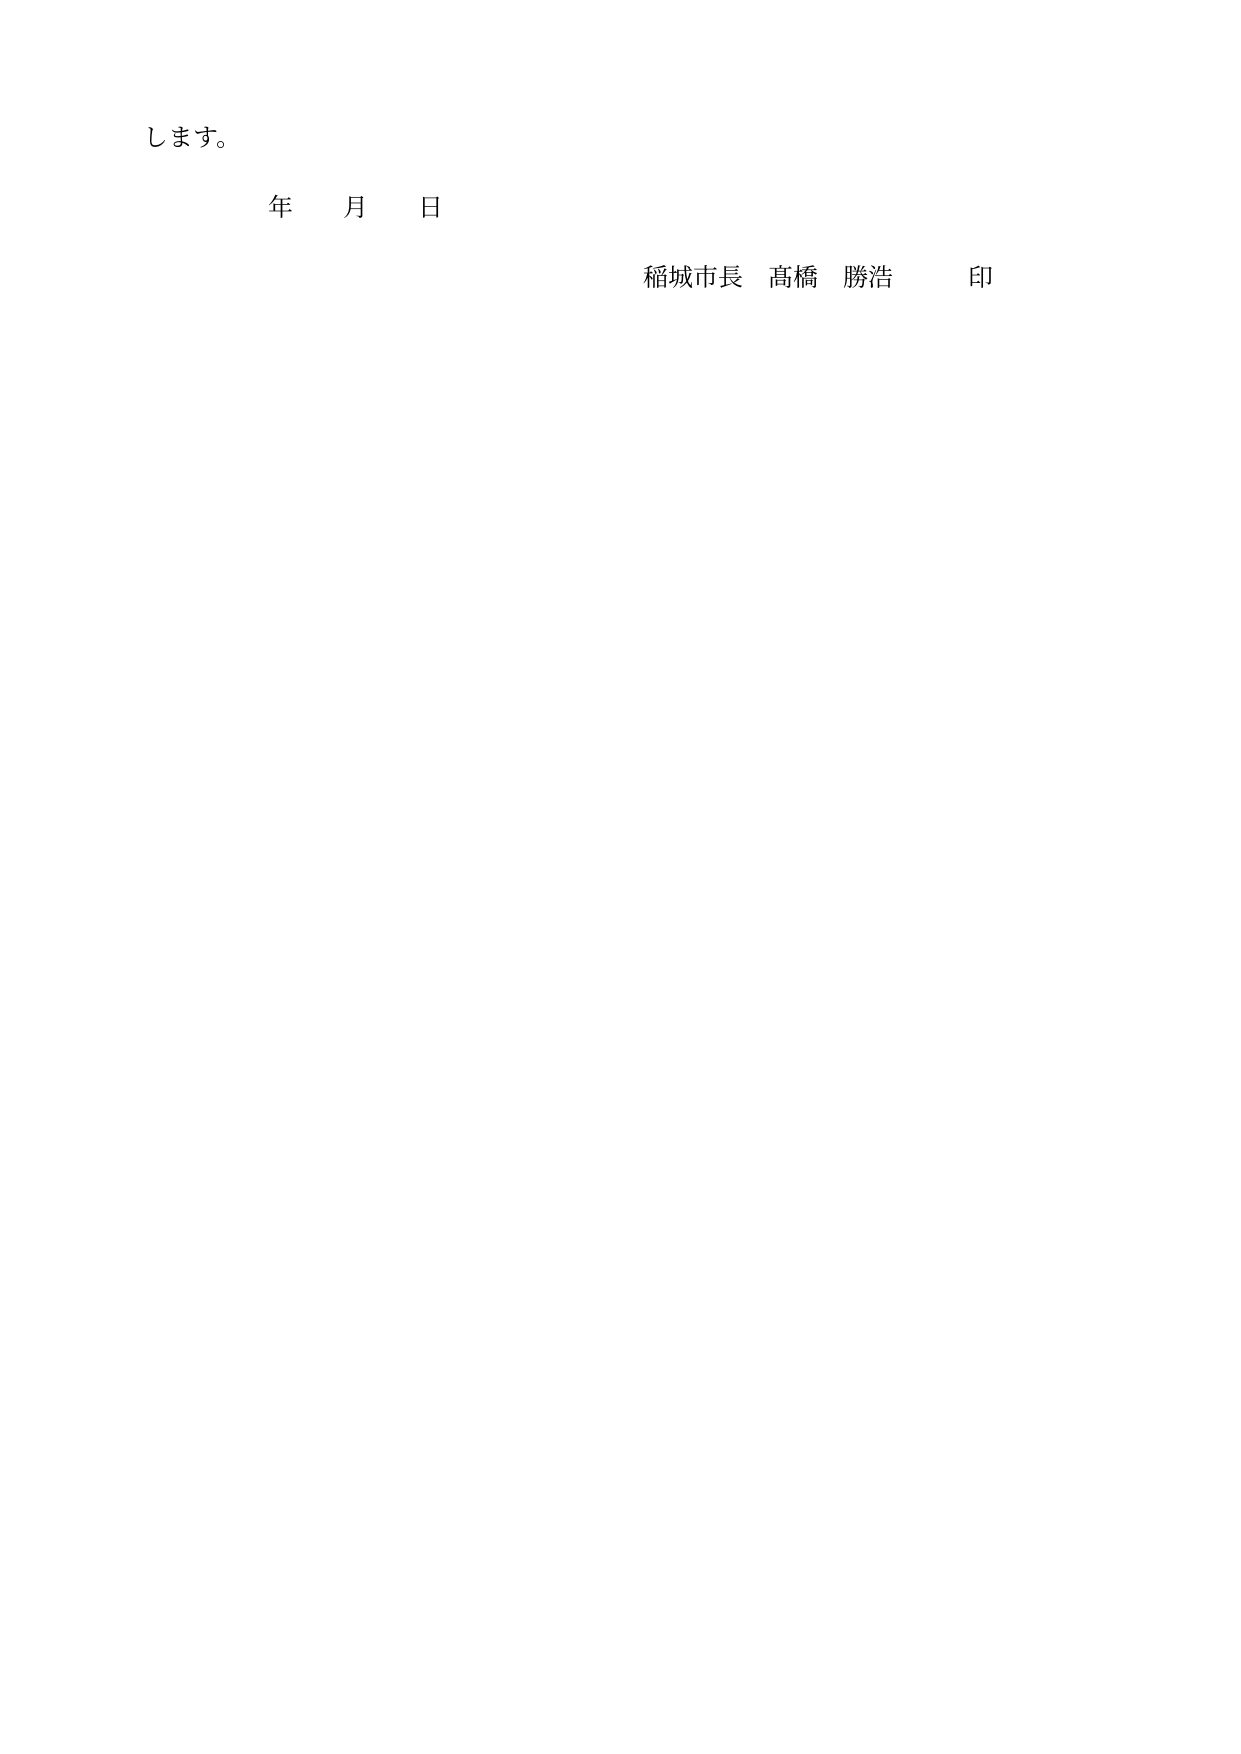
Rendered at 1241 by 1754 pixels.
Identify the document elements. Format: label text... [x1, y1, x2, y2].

text します。 [118, 118, 1122, 154]
text 稲城市長 髙橋 勝浩 印 [118, 258, 1122, 294]
text 年 月 日 [118, 188, 1122, 224]
